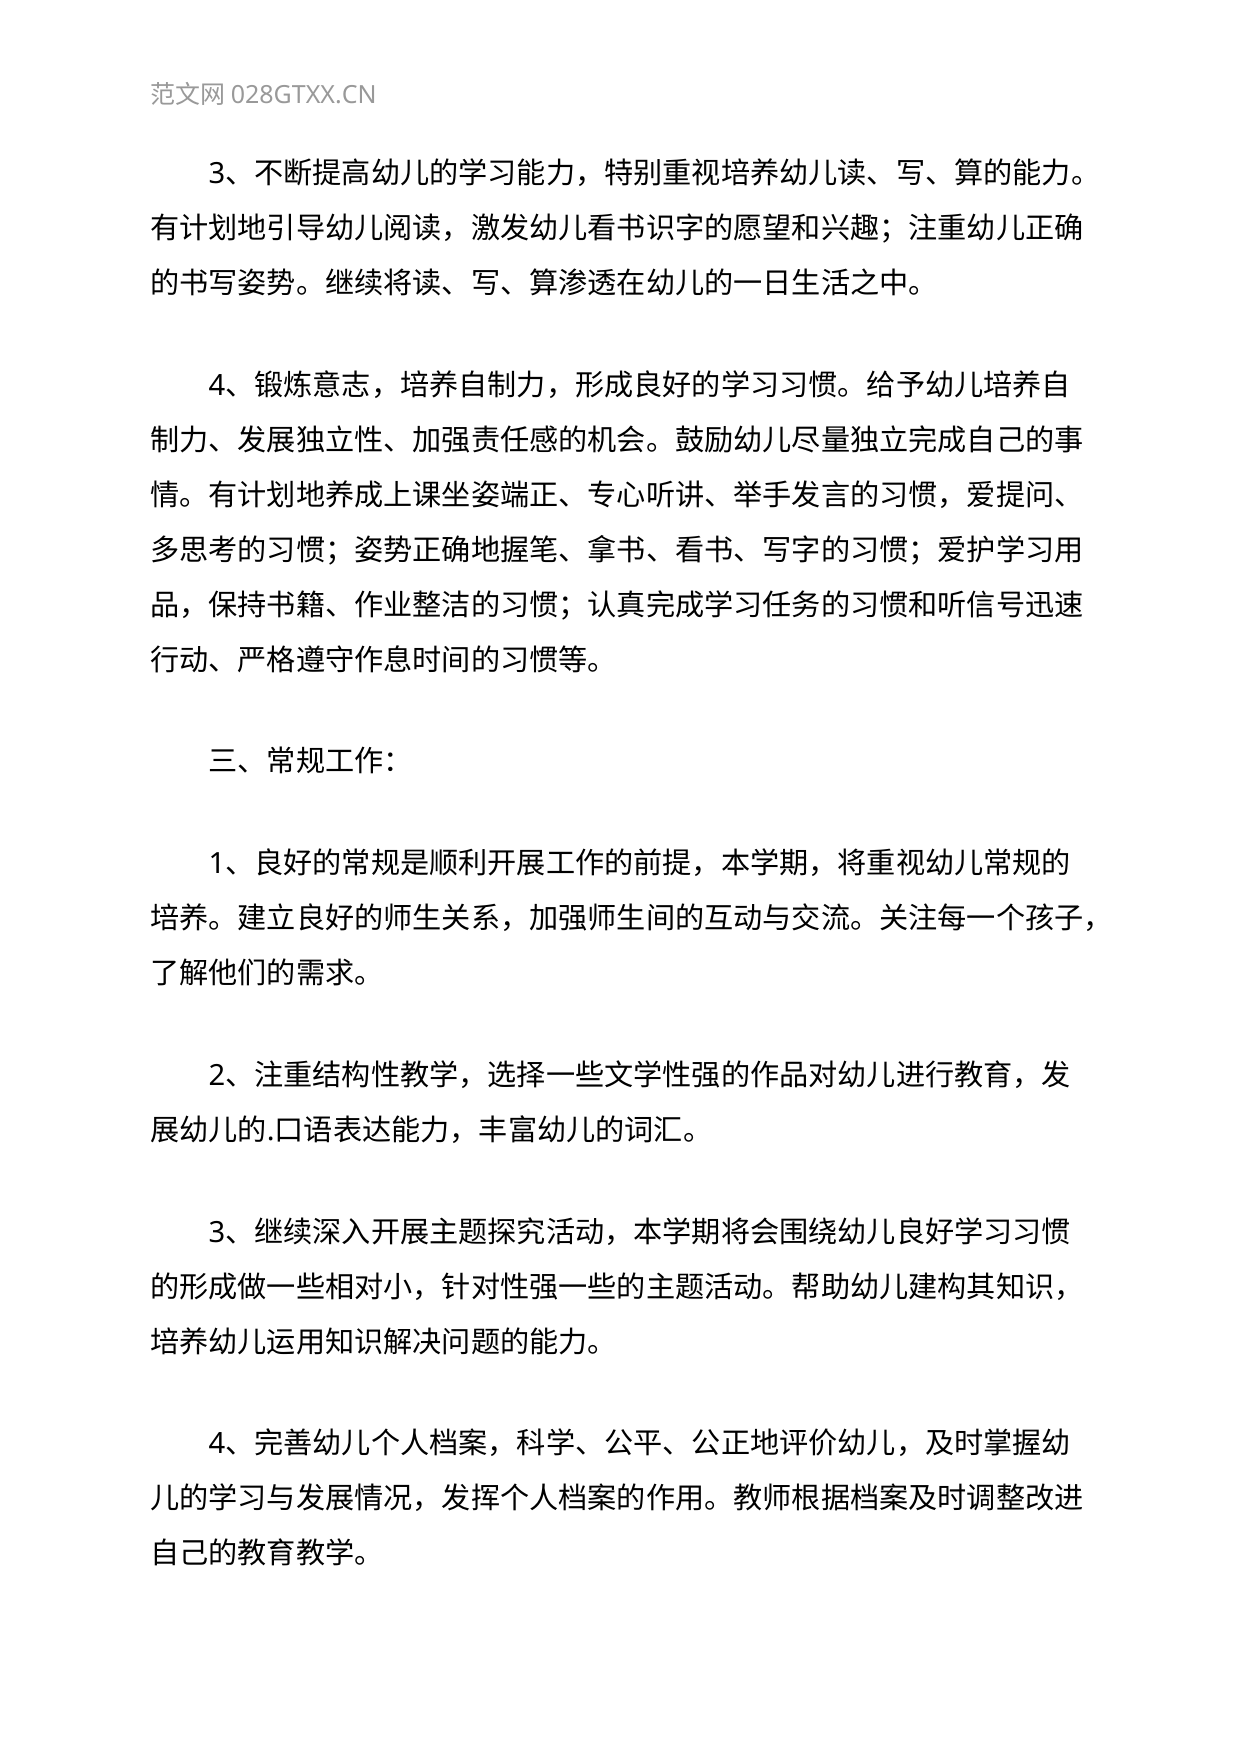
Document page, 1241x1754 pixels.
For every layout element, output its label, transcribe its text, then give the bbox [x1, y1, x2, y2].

text 4、完善幼儿个人档案，科学、公平、公正地评价幼儿，及时掌握幼儿的学习与发展情况，发挥个人档案的作用。教师根据档案及时调整改进自己的教育教学。 [150, 1420, 1090, 1572]
text 2、注重结构性教学，选择一些文学性强的作品对幼儿进行教育，发展幼儿的.口语表达能力，丰富幼儿的词汇。 [150, 1051, 1090, 1149]
text 3、继续深入开展主题探究活动，本学期将会围绕幼儿良好学习习惯的形成做一些相对小，针对性强一些的主题活动。帮助幼儿建构其知识，培养幼儿运用知识解决问题的能力。 [150, 1208, 1090, 1361]
text 3、不断提高幼儿的学习能力，特别重视培养幼儿读、写、算的能力。有计划地引导幼儿阅读，激发幼儿看书识字的愿望和兴趣；注重幼儿正确的书写姿势。继续将读、写、算渗透在幼儿的一日生活之中。 [150, 150, 1090, 302]
text 1、良好的常规是顺利开展工作的前提，本学期，将重视幼儿常规的培养。建立良好的师生关系，加强师生间的互动与交流。关注每一个孩子，了解他们的需求。 [150, 840, 1090, 992]
text 三、常规工作： [150, 738, 1090, 780]
text 4、锻炼意志，培养自制力，形成良好的学习习惯。给予幼儿培养自制力、发展独立性、加强责任感的机会。鼓励幼儿尽量独立完成自己的事情。有计划地养成上课坐姿端正、专心听讲、举手发言的习惯，爱提问、多思考的习惯；姿势正确地握笔、拿书、看书、写字的习惯；爱护学习用品，保持书籍、作业整洁的习惯；认真完成学习任务的习惯和听信号迅速行动、严格遵守作息时间的习惯等。 [150, 362, 1090, 678]
